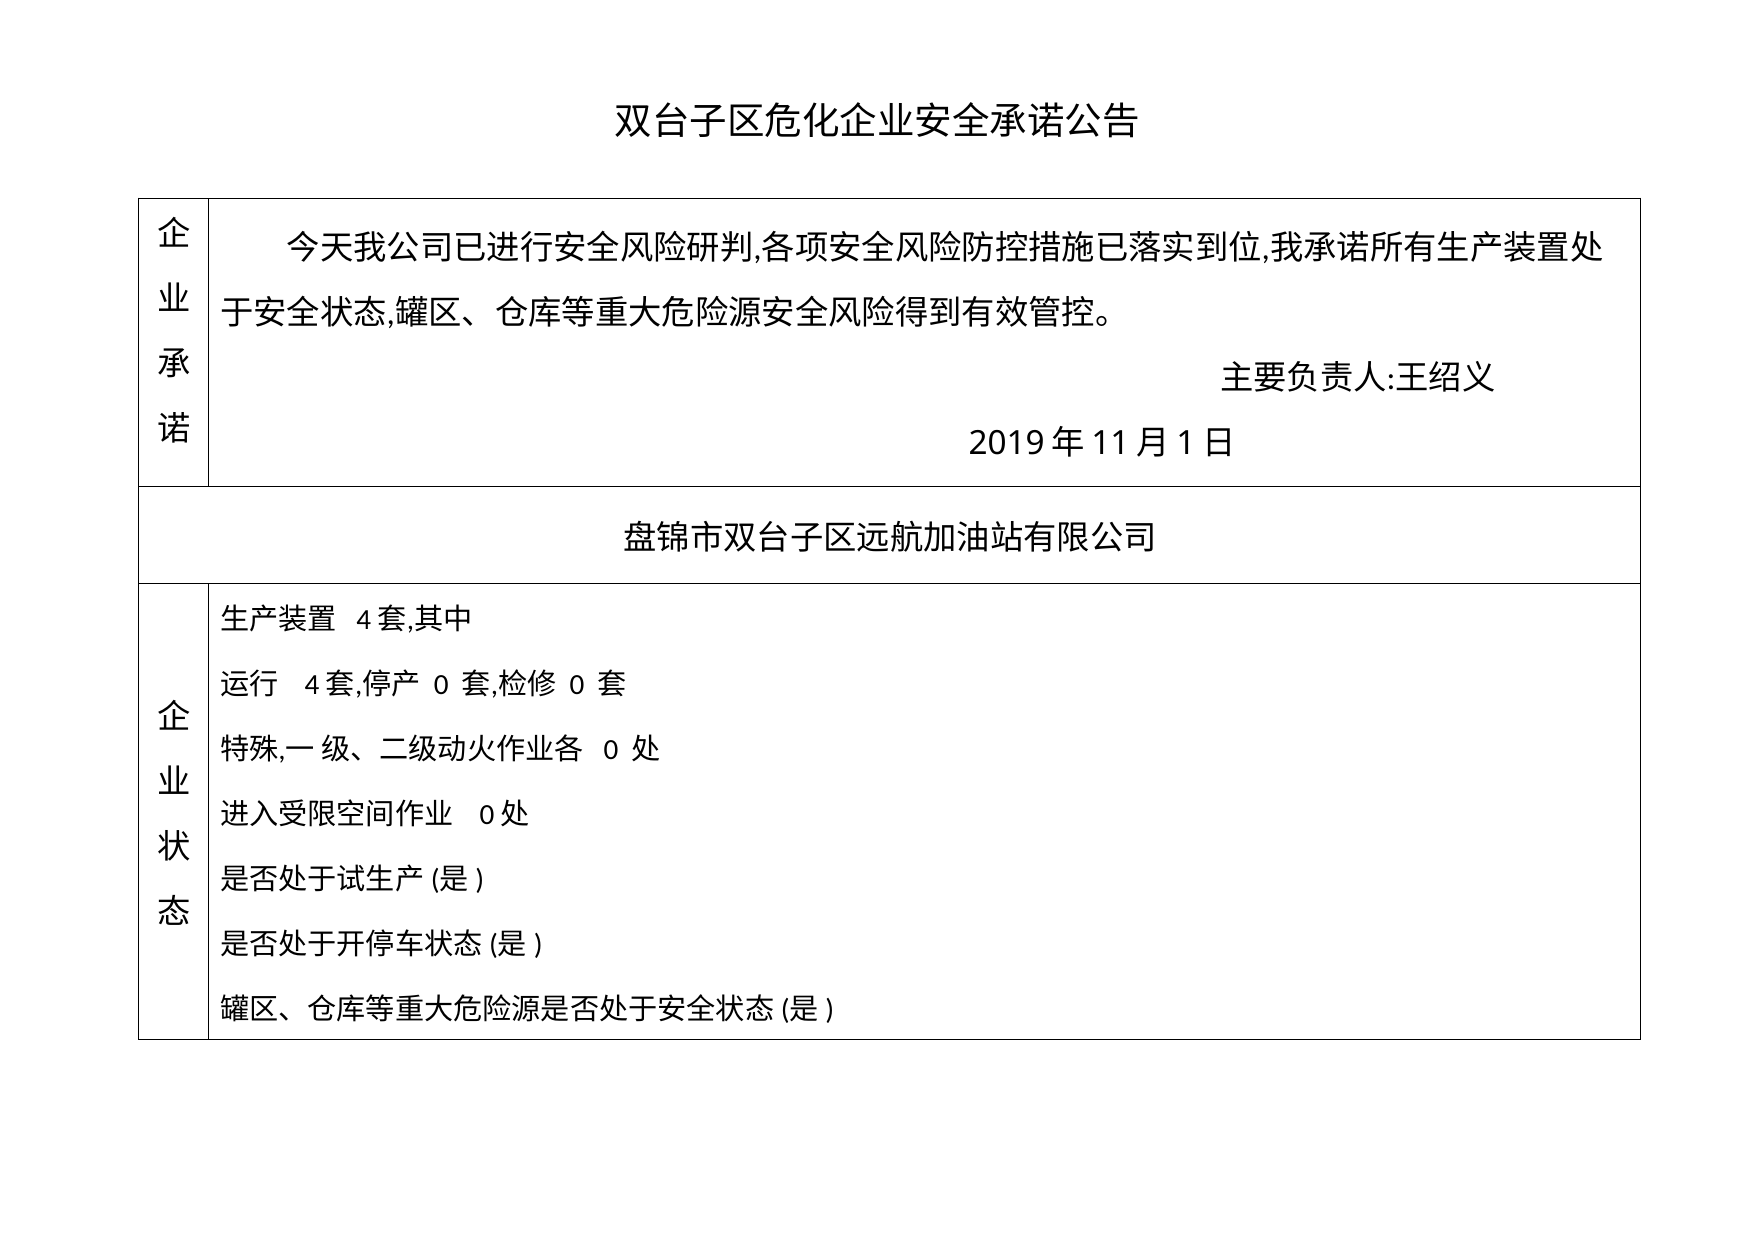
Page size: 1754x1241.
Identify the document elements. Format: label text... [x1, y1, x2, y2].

table_cell 今天我公司已进行安全风险研判,各项安全风险防控措施已落实到位,我承诺所有生产装置处于安全状态,罐区、仓库等重大危险源安全风险得到有效管控。 主要负责人:王绍义 2019年11月1日 [209, 199, 1640, 486]
table_cell 企业状态 [139, 584, 208, 1039]
table_cell 生产装置 4 套,其中 运行 4 套,停产 0 套,检修 0 套 特殊,一 级、二级动火作业各 0 处 进入受限空间作业 0 处 是否处于试生产 (是 ) 是否处于开停车状态 (是 ) 罐区、仓库等重大危险源是否处于安全状态 (是 ) [209, 584, 1640, 1039]
table_cell 企业承诺 [139, 199, 208, 486]
table_cell 盘锦市双台子区远航加油站有限公司 [139, 487, 1640, 583]
